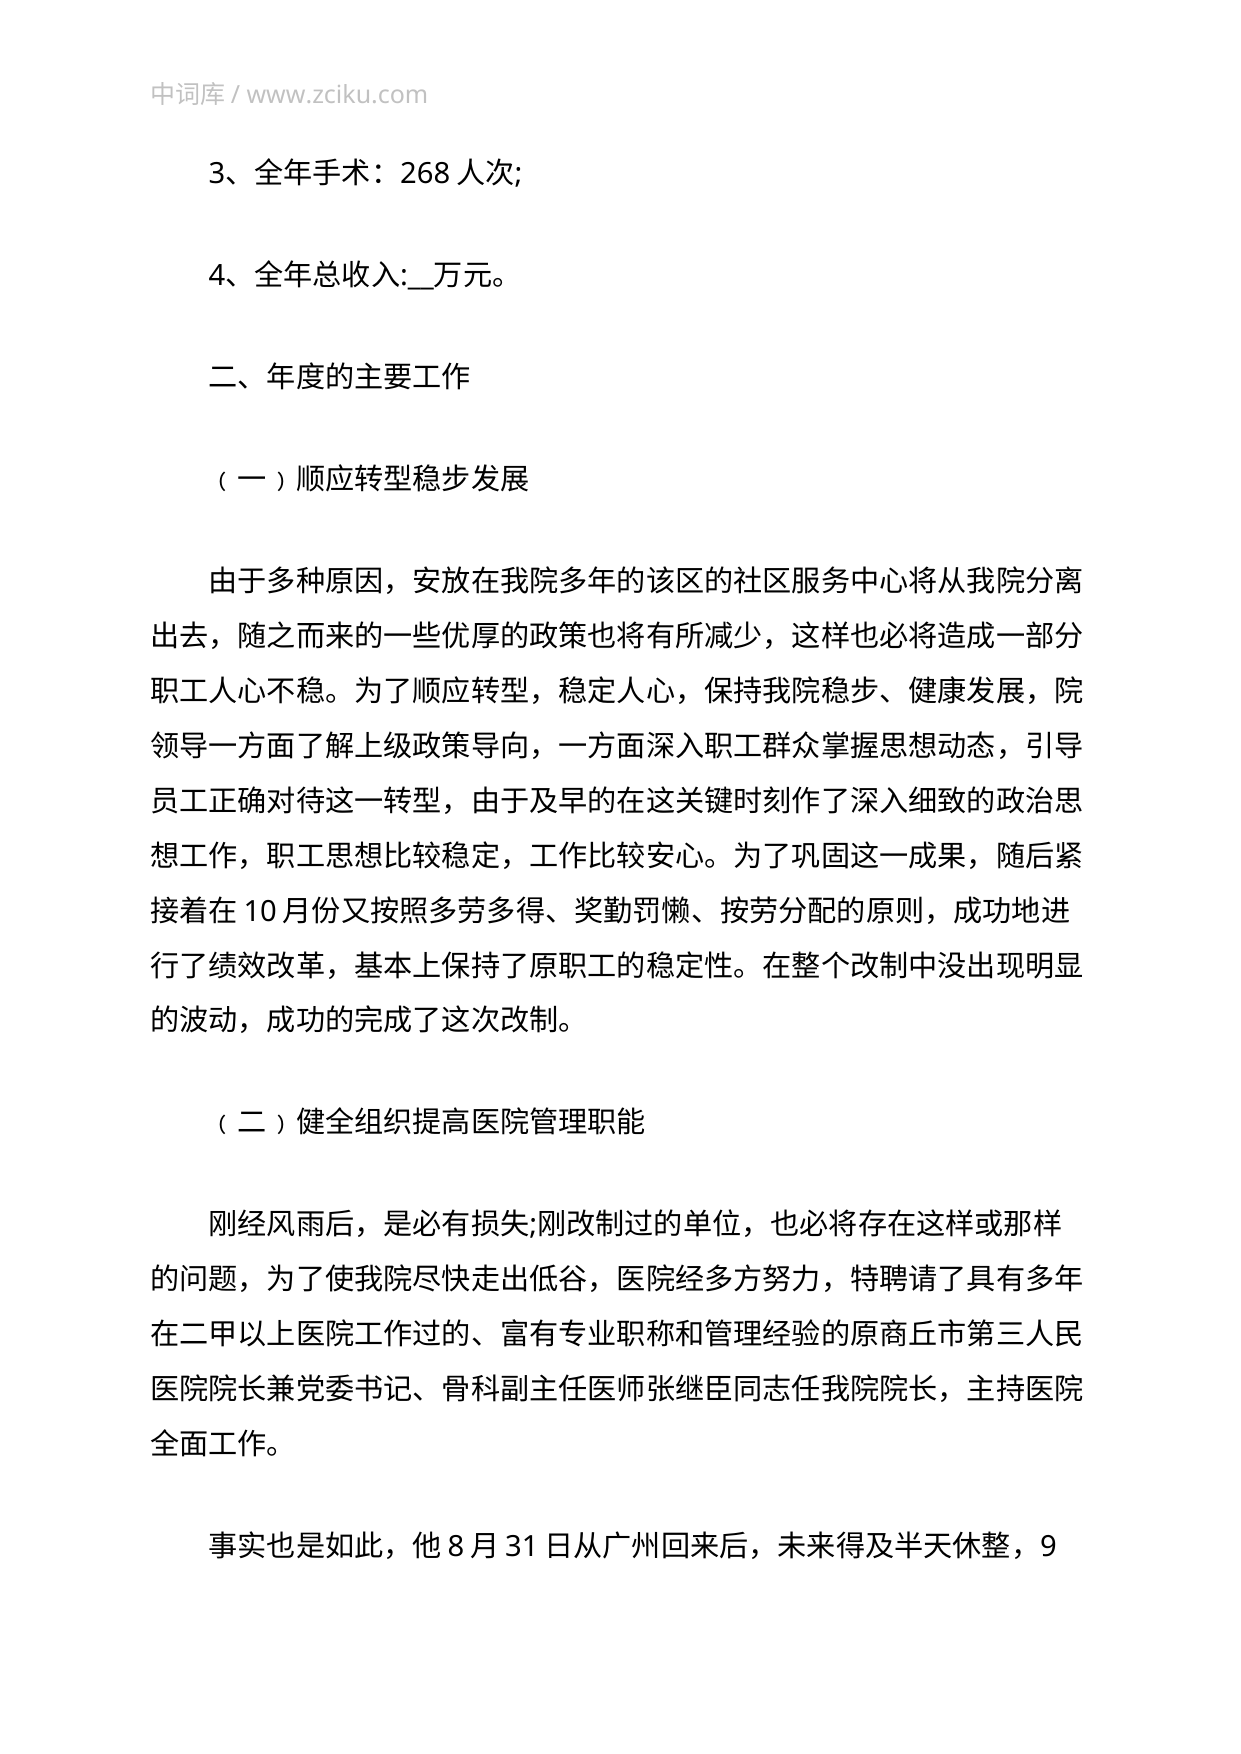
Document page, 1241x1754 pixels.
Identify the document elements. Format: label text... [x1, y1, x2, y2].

text ﹙一﹚顺应转型稳步发展 [150, 456, 1090, 498]
text 4、全年总收入:__万元。 [150, 252, 1090, 294]
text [150, 1522, 1090, 1564]
text 刚经风雨后，是必有损失;刚改制过的单位，也必将存在这样或那样的问题，为了使我院尽快走出低谷，医院经多方努力，特聘请了具有多年在二甲以上医院工作过的、富有专业职称和管理经验的原商丘市第三人民医院院长兼党委书记、骨科副主任医师张继臣同志任我院院长，主持医院全面工作。 [150, 1201, 1090, 1463]
text 3、全年手术：268人次; [150, 150, 1090, 192]
text 由于多种原因，安放在我院多年的该区的社区服务中心将从我院分离出去，随之而来的一些优厚的政策也将有所减少，这样也必将造成一部分职工人心不稳。为了顺应转型，稳定人心，保持我院稳步、健康发展，院领导一方面了解上级政策导向，一方面深入职工群众掌握思想动态，引导员工正确对待这一转型，由于及早的在这关键时刻作了深入细致的政治思想工作，职工思想比较稳定，工作比较安心。为了巩固这一成果，随后紧接着在10月份又按照多劳多得、奖勤罚懒、按劳分配的原则，成功地进行了绩效改革，基本上保持了原职工的稳定性。在整个改制中没出现明显的波动，成功的完成了这次改制。 [150, 558, 1090, 1039]
text 二、年度的主要工作 [150, 354, 1090, 396]
text ﹙二﹚健全组织提高医院管理职能 [150, 1099, 1090, 1141]
